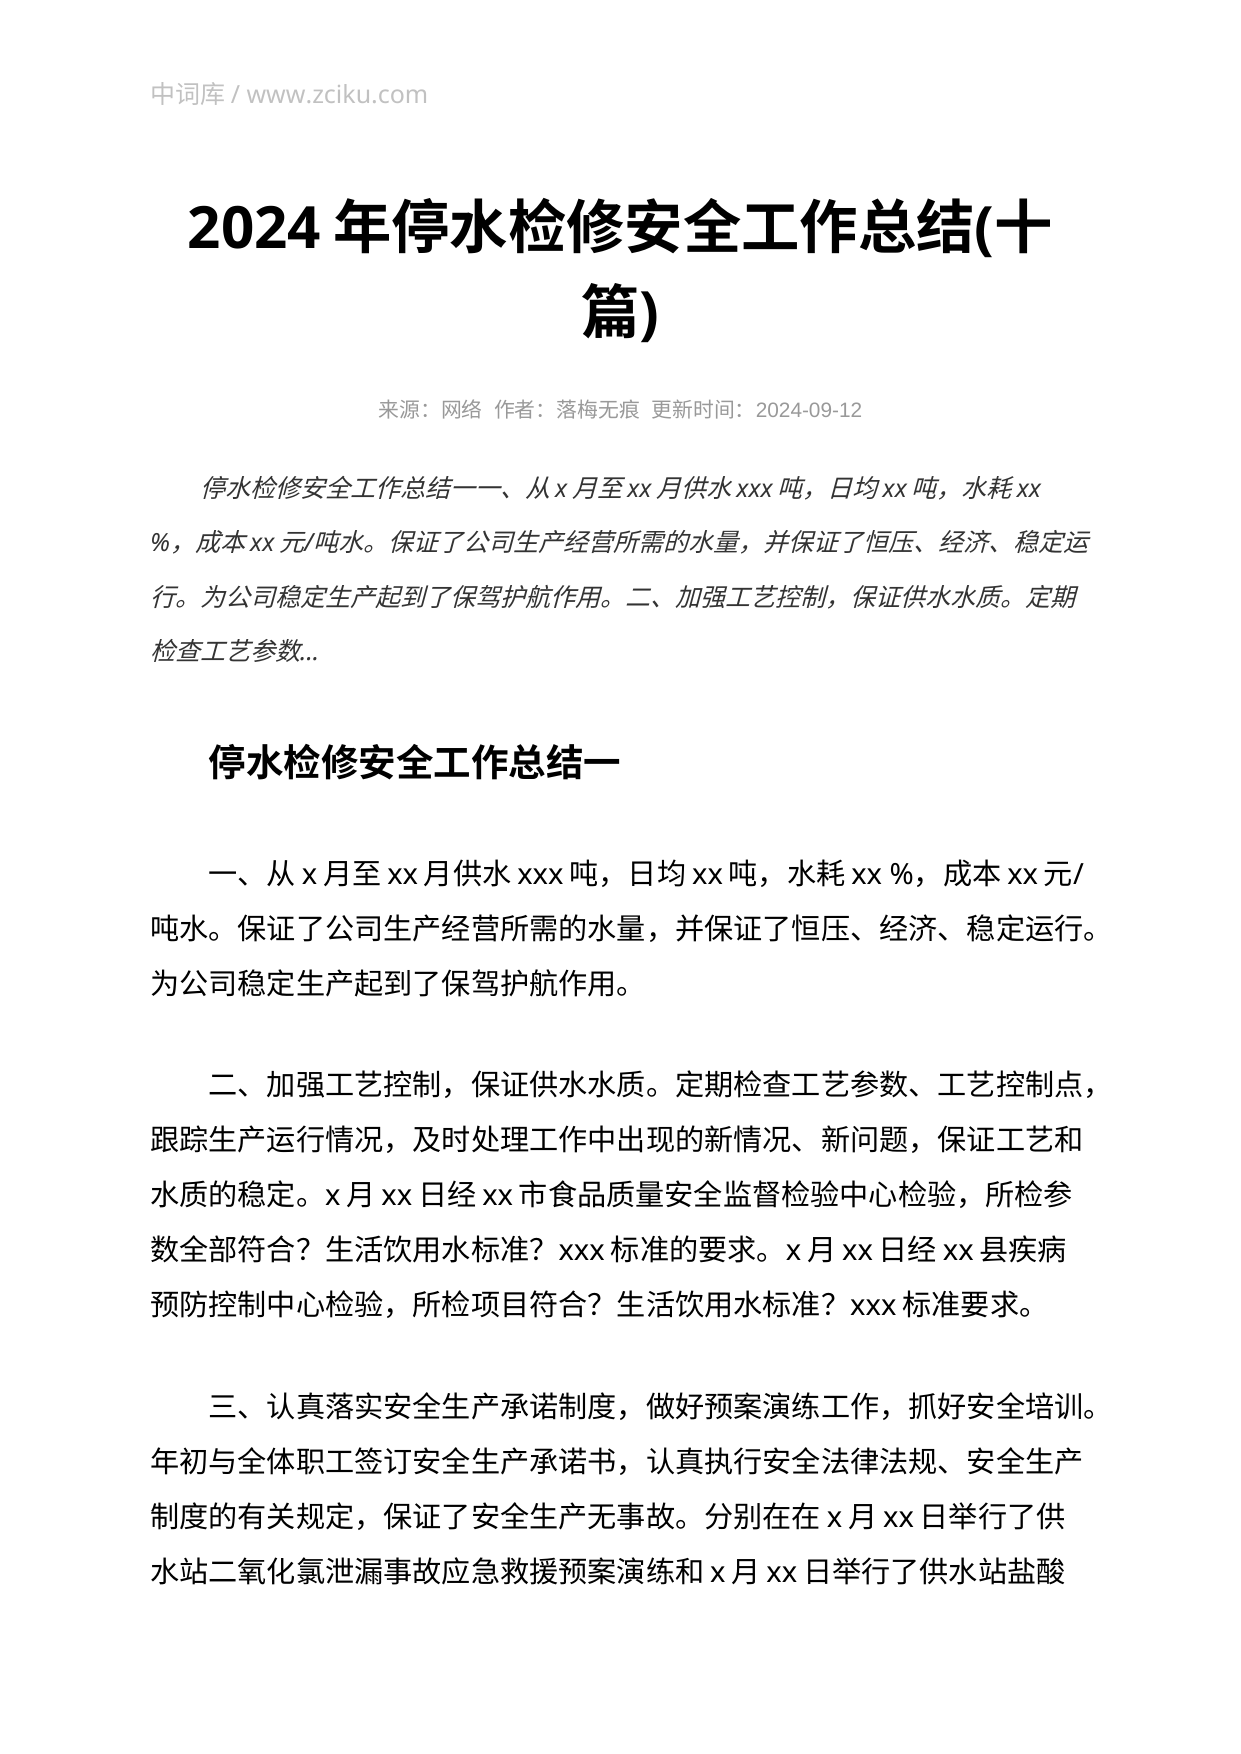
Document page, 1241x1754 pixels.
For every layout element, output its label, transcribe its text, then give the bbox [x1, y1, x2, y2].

text 一、从x月至xx月供水xxx吨，日均xx吨，水耗xx %，成本xx元/吨水。保证了公司生产经营所需的水量，并保证了恒压、经济、稳定运行。为公司稳定生产起到了保驾护航作用。 [150, 850, 1090, 1002]
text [150, 1384, 1090, 1591]
text 停水检修安全工作总结一一、从x月至xx月供水xxx吨，日均xx吨，水耗xx %，成本xx元/吨水。保证了公司生产经营所需的水量，并保证了恒压、经济、稳定运行。为公司稳定生产起到了保驾护航作用。二、加强工艺控制，保证供水水质。定期检查工艺参数... [150, 468, 1090, 668]
subtitle 2024年停水检修安全工作总结(十篇) [150, 181, 1090, 351]
text 来源：网络 作者：落梅无痕 更新时间：2024-09-12 [150, 398, 1090, 422]
text 二、加强工艺控制，保证供水水质。定期检查工艺参数、工艺控制点，跟踪生产运行情况，及时处理工作中出现的新情况、新问题，保证工艺和水质的稳定。x月xx日经xx市食品质量安全监督检验中心检验，所检参数全部符合？生活饮用水标准？xxx标准的要求。x月xx日经xx县疾病预防控制中心检验，所检项目符合？生活饮用水标准？xxx标准要求。 [150, 1062, 1090, 1324]
text 停水检修安全工作总结一 [150, 733, 1090, 787]
